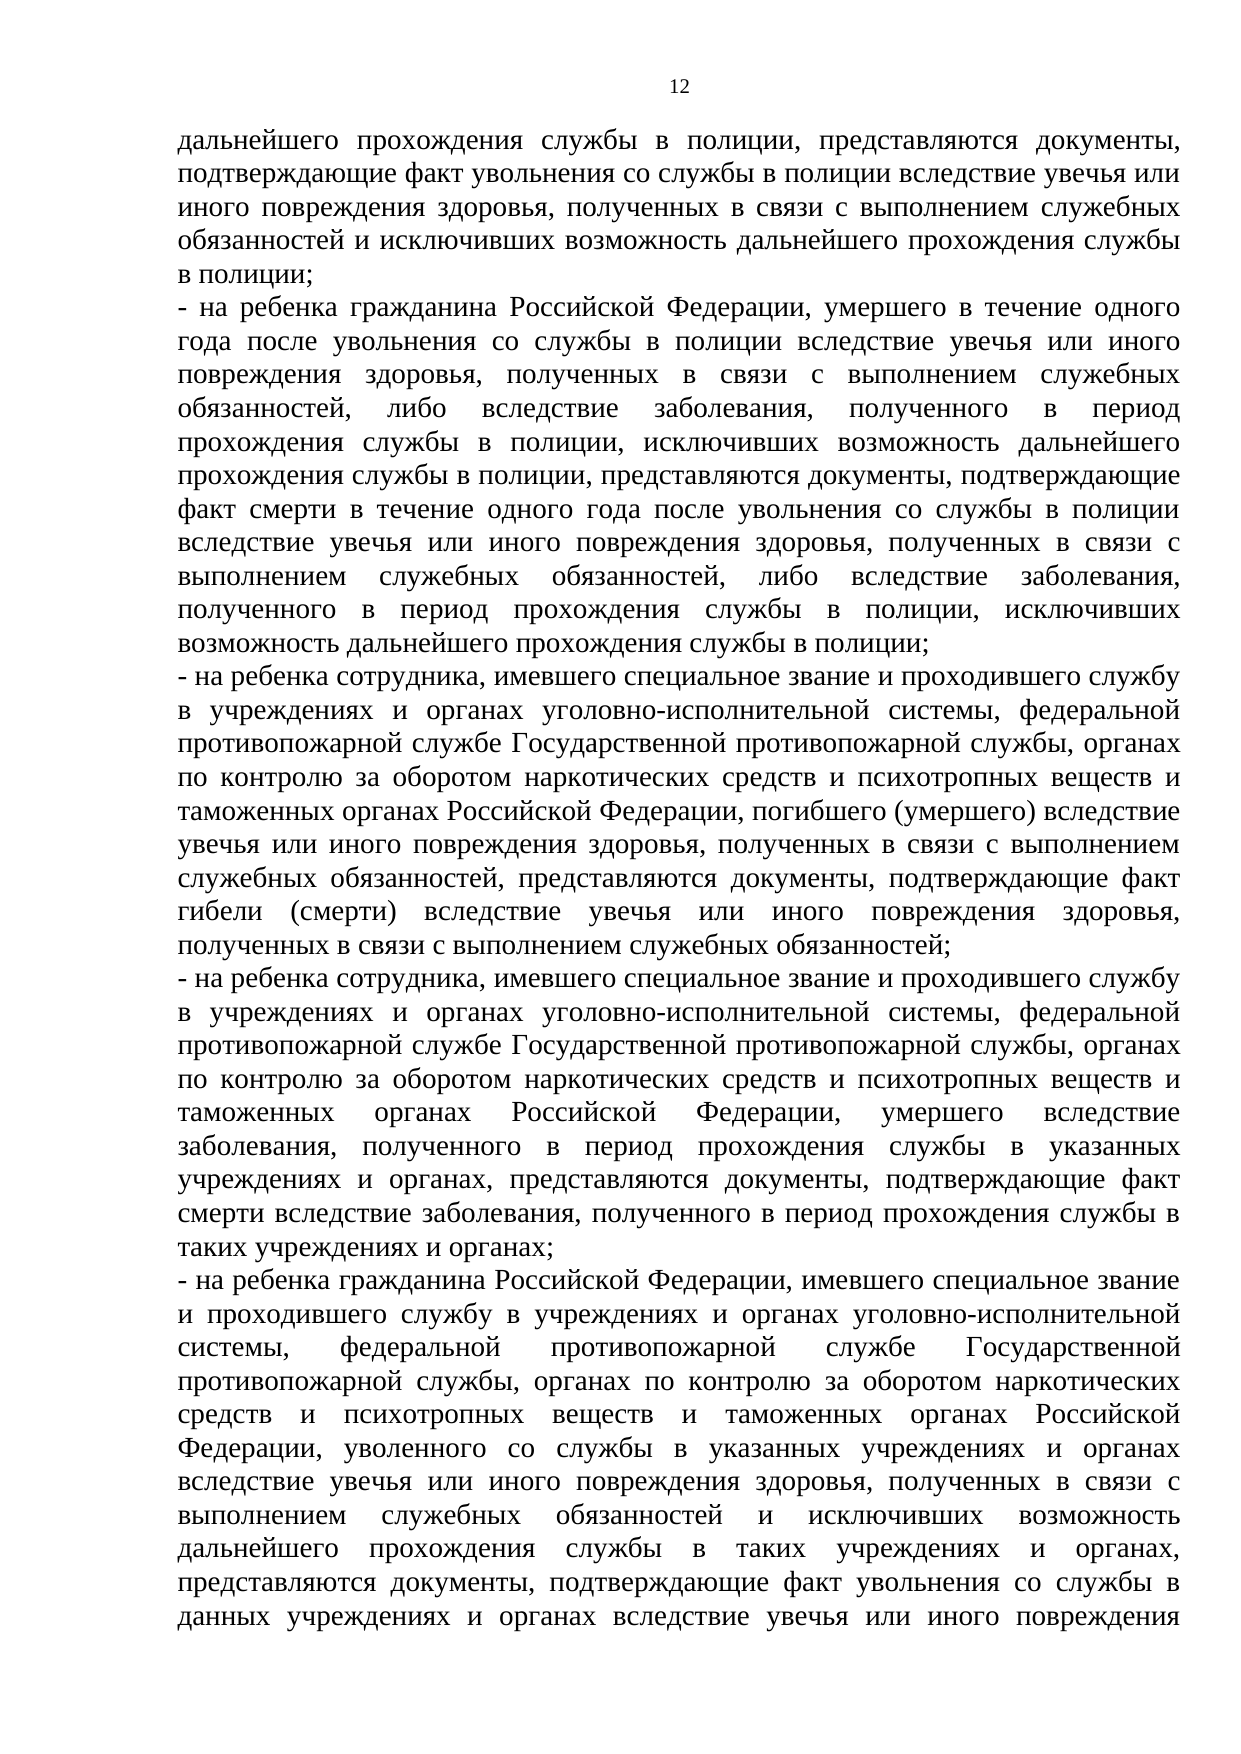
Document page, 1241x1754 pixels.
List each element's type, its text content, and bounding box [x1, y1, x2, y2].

text - на ребенка сотрудника, имевшего специальное звание и проходившего службу в учреждениях и органах уголовно-исполнительной системы, федеральной противопожарной службе Государственной противопожарной службы, органах по контролю за оборотом наркотических средств и психотропных веществ и таможенных органах Российской Федерации, погибшего (умершего) вследствие увечья или иного повреждения здоровья, полученных в связи с выполнением служебных обязанностей, представляются документы, подтверждающие факт гибели (смерти) вследствие увечья или иного повреждения здоровья, полученных в связи с выполнением служебных обязанностей; [177, 658, 1181, 960]
text - на ребенка гражданина Российской Федерации, умершего в течение одного года после увольнения со службы в полиции вследствие увечья или иного повреждения здоровья, полученных в связи с выполнением служебных обязанностей, либо вследствие заболевания, полученного в период прохождения службы в полиции, исключивших возможность дальнейшего прохождения службы в полиции, представляются документы, подтверждающие факт смерти в течение одного года после увольнения со службы в полиции вследствие увечья или иного повреждения здоровья, полученных в связи с выполнением служебных обязанностей, либо вследствие заболевания, полученного в период прохождения службы в полиции, исключивших возможность дальнейшего прохождения службы в полиции; [177, 289, 1181, 658]
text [177, 122, 1181, 289]
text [177, 1262, 1181, 1631]
text - на ребенка сотрудника, имевшего специальное звание и проходившего службу в учреждениях и органах уголовно-исполнительной системы, федеральной противопожарной службе Государственной противопожарной службы, органах по контролю за оборотом наркотических средств и психотропных веществ и таможенных органах Российской Федерации, умершего вследствие заболевания, полученного в период прохождения службы в указанных учреждениях и органах, представляются документы, подтверждающие факт смерти вследствие заболевания, полученного в период прохождения службы в таких учреждениях и органах; [177, 960, 1181, 1262]
